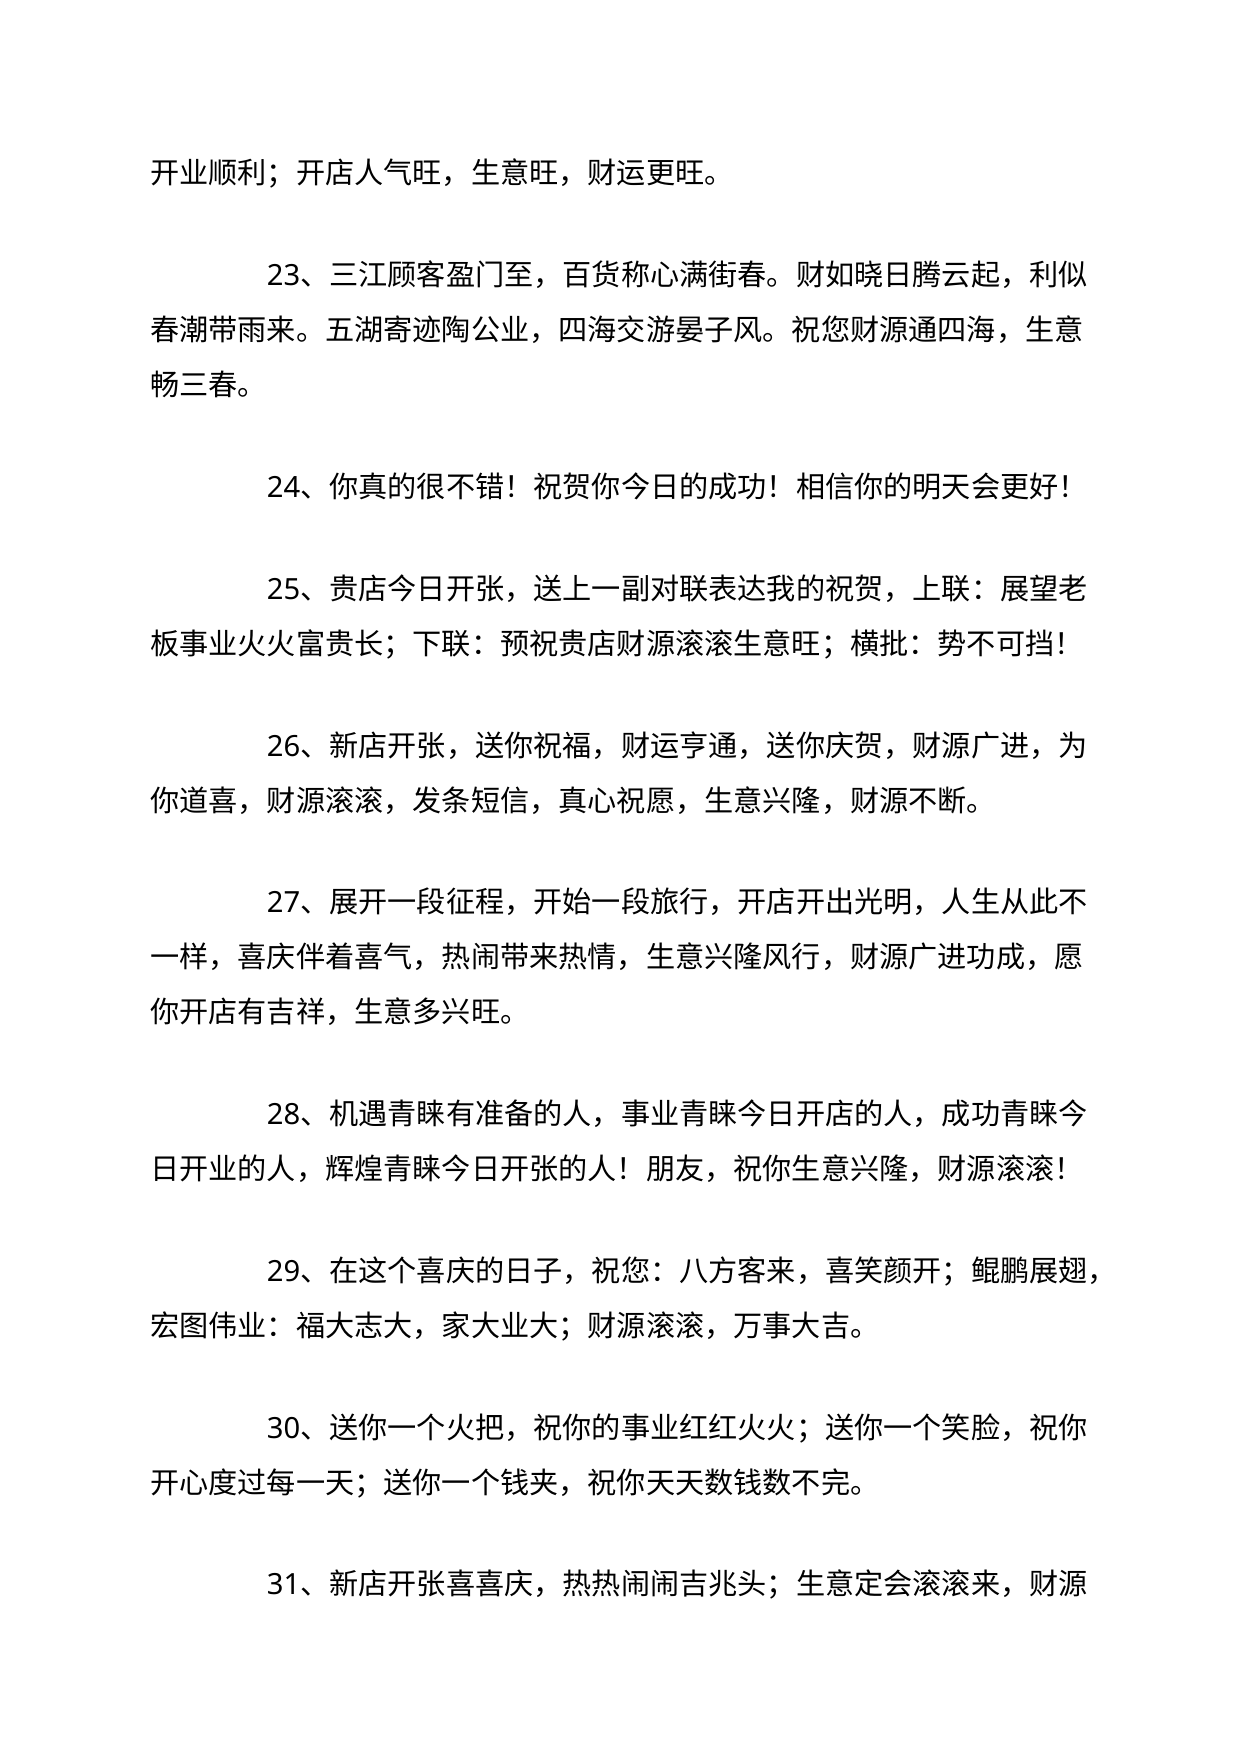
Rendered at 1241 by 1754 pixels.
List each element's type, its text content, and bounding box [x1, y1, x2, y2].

text 23、三江顾客盈门至，百货称心满街春。财如晓日腾云起，利似春潮带雨来。五湖寄迹陶公业，四海交游晏子风。祝您财源通四海，生意畅三春。 [150, 252, 1090, 404]
text 30、送你一个火把，祝你的事业红红火火；送你一个笑脸，祝你开心度过每一天；送你一个钱夹，祝你天天数钱数不完。 [150, 1404, 1090, 1501]
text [150, 150, 1090, 192]
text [150, 1561, 1090, 1603]
text 26、新店开张，送你祝福，财运亨通，送你庆贺，财源广进，为你道喜，财源滚滚，发条短信，真心祝愿，生意兴隆，财源不断。 [150, 722, 1090, 819]
text 28、机遇青睐有准备的人，事业青睐今日开店的人，成功青睐今日开业的人，辉煌青睐今日开张的人！朋友，祝你生意兴隆，财源滚滚！ [150, 1091, 1090, 1188]
text 25、贵店今日开张，送上一副对联表达我的祝贺，上联：展望老板事业火火富贵长；下联：预祝贵店财源滚滚生意旺；横批：势不可挡！ [150, 565, 1090, 663]
text 24、你真的很不错！祝贺你今日的成功！相信你的明天会更好！ [150, 463, 1090, 506]
text 29、在这个喜庆的日子，祝您：八方客来，喜笑颜开；鲲鹏展翅，宏图伟业：福大志大，家大业大；财源滚滚，万事大吉。 [150, 1247, 1090, 1345]
text 27、展开一段征程，开始一段旅行，开店开出光明，人生从此不一样，喜庆伴着喜气，热闹带来热情，生意兴隆风行，财源广进功成，愿你开店有吉祥，生意多兴旺。 [150, 879, 1090, 1031]
